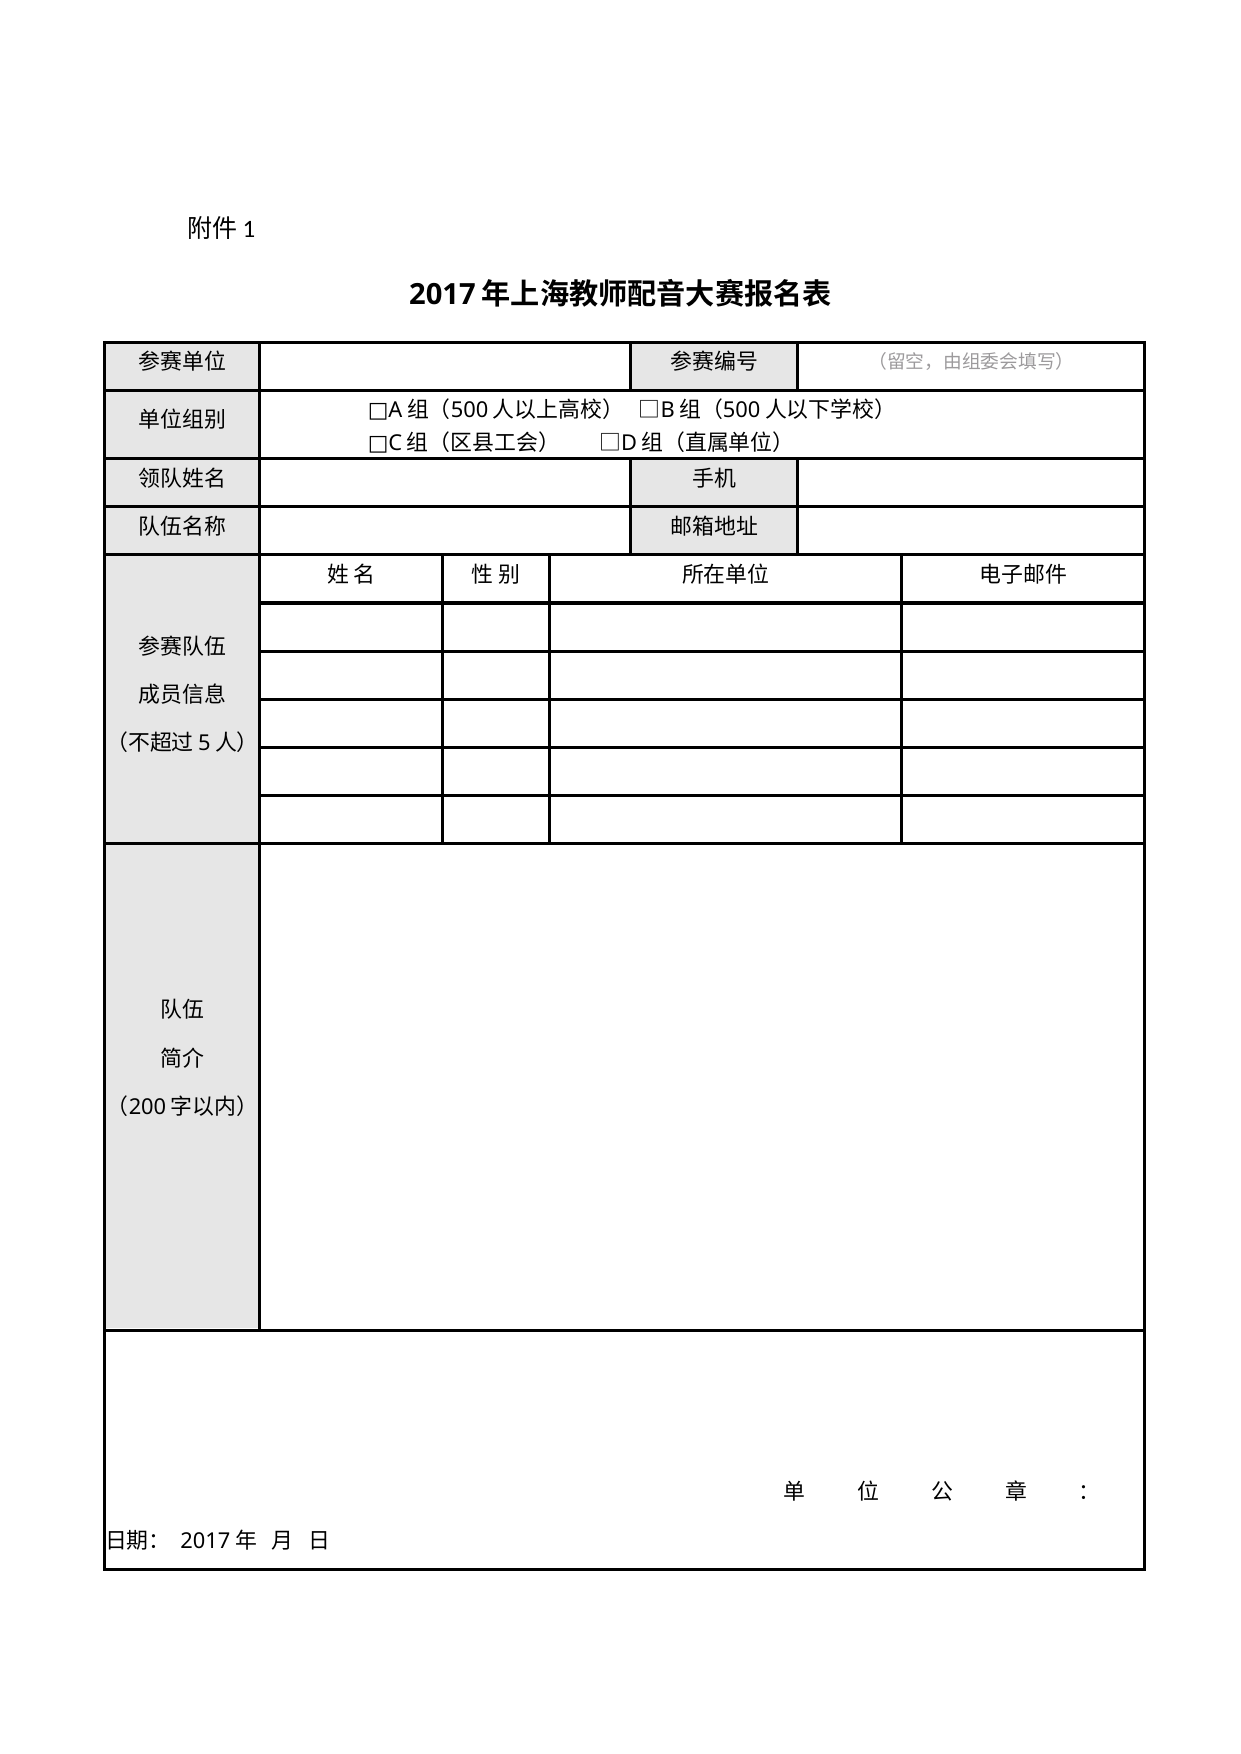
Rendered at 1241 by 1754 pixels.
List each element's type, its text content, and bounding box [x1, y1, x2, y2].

table_cell [799, 508, 1143, 553]
table_cell [444, 653, 548, 698]
table_cell 单位组别 [106, 392, 258, 457]
table_cell [261, 508, 629, 553]
table_header 参赛单位 [106, 344, 258, 389]
table_cell 性 别 [444, 556, 548, 601]
table_cell [903, 797, 1143, 842]
table_cell [799, 460, 1143, 505]
table_cell [551, 701, 900, 746]
table_cell [903, 605, 1143, 649]
table_cell [551, 653, 900, 698]
table_cell 领队姓名 [106, 460, 258, 505]
text 2017年上海教师配音大赛报名表 [187, 259, 1053, 324]
table_cell 参赛队伍 成员信息 （不超过5人） [106, 556, 258, 842]
table_cell [903, 701, 1143, 746]
table_cell [261, 749, 441, 794]
table_cell [903, 653, 1143, 698]
table_cell 手机 [632, 460, 796, 505]
table_header 参赛编号 [632, 344, 796, 389]
table_cell [261, 701, 441, 746]
table_cell 队伍 简介 （200字以内） [106, 845, 258, 1328]
table_cell 电子邮件 [903, 556, 1143, 601]
text 附件1 [187, 194, 1053, 259]
table_cell [551, 749, 900, 794]
table_cell 邮箱地址 [632, 508, 796, 553]
table_cell [261, 605, 441, 649]
table_cell [444, 701, 548, 746]
table_header [261, 344, 629, 389]
table_cell [261, 653, 441, 698]
table_cell 姓 名 [261, 556, 441, 601]
table_cell [551, 605, 900, 649]
table_cell [903, 749, 1143, 794]
table_cell [261, 797, 441, 842]
table_cell [444, 605, 548, 649]
table_cell [444, 749, 548, 794]
table_cell 单位公章： 日期： 2017年 月 日 [106, 1332, 1143, 1568]
table_cell □A组（500人以上高校） □B组（500人以下学校） □C组（区县工会） □D组（直属单位） [261, 392, 1143, 457]
table_header （留空，由组委会填写） [799, 344, 1143, 389]
table_cell [261, 845, 1143, 1328]
table_cell [551, 797, 900, 842]
table_cell [261, 460, 629, 505]
table_cell [444, 797, 548, 842]
table_cell 队伍名称 [106, 508, 258, 553]
table_cell 所在单位 [551, 556, 900, 601]
